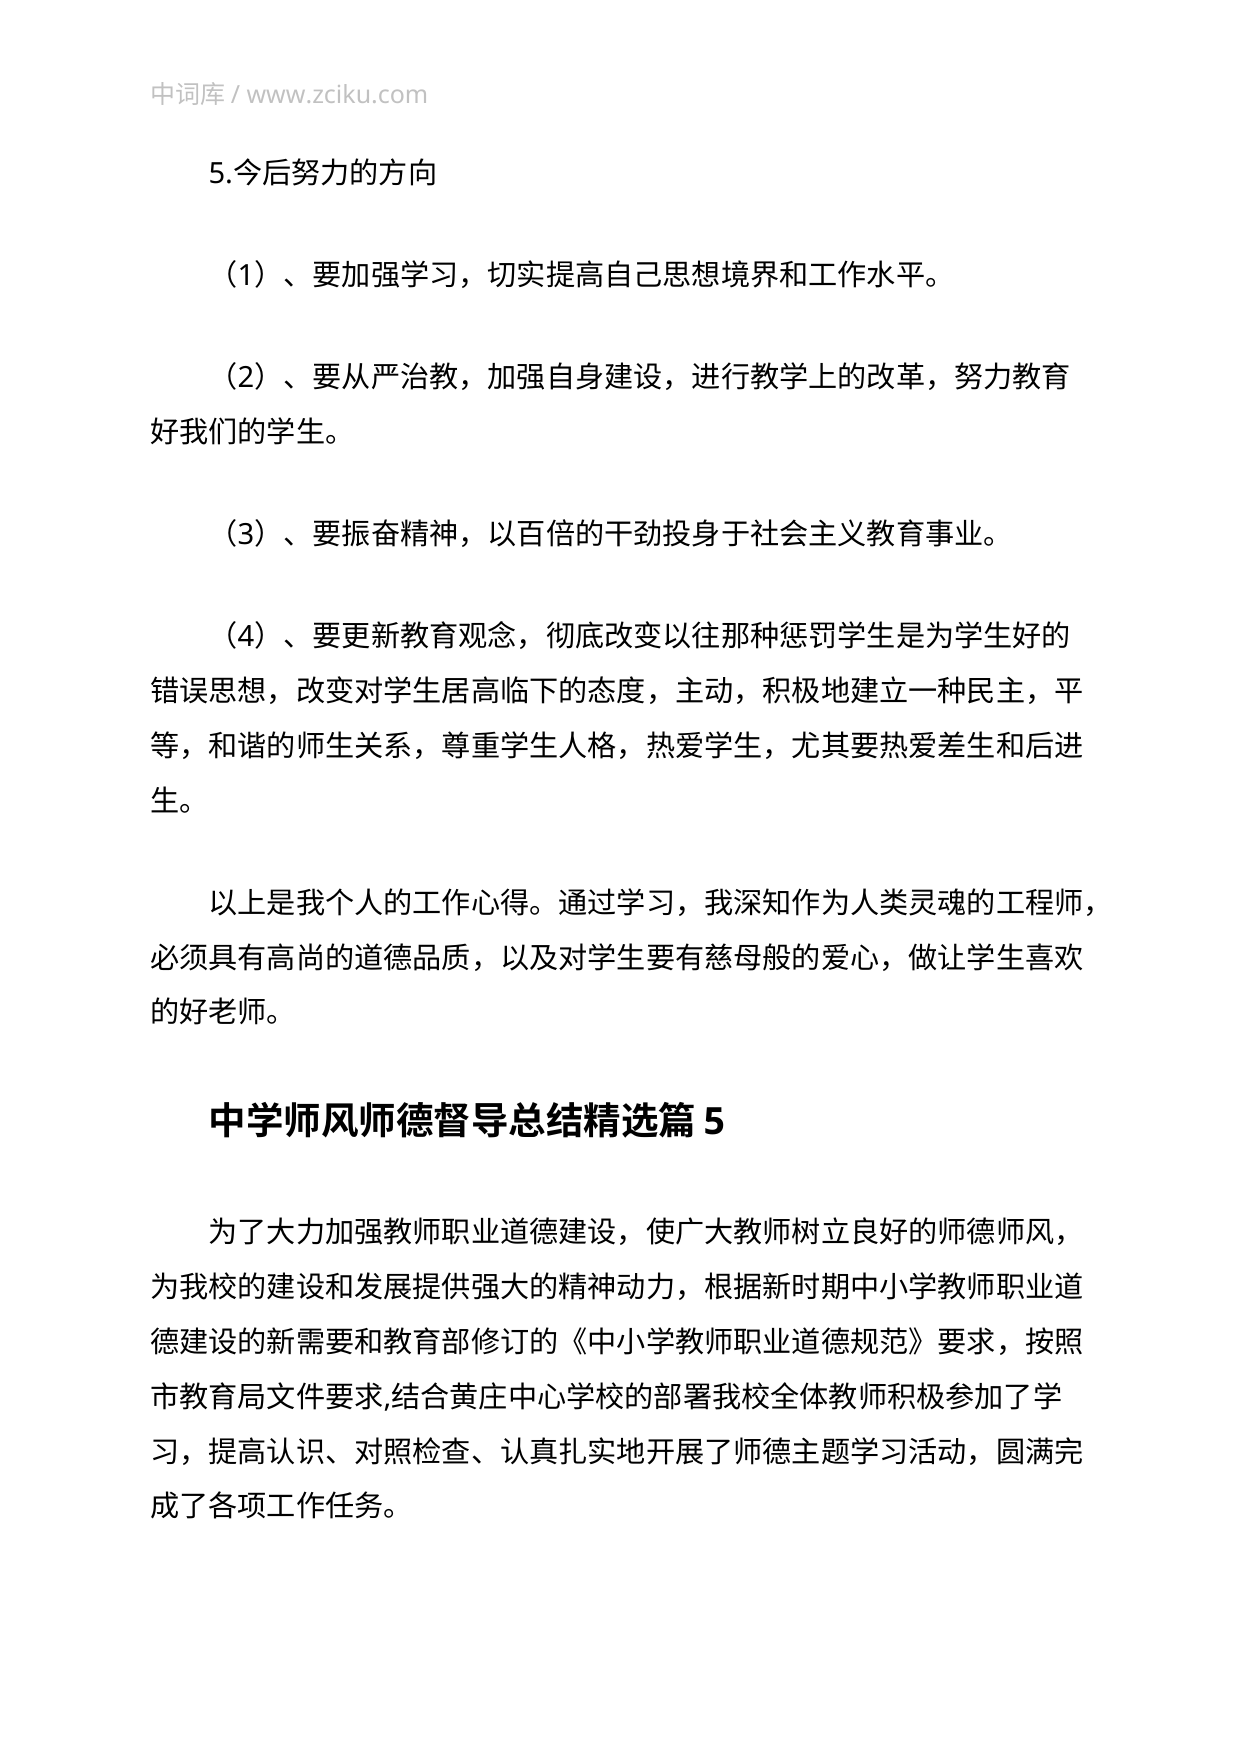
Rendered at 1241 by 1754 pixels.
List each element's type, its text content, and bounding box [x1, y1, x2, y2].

text 为了大力加强教师职业道德建设，使广大教师树立良好的师德师风，为我校的建设和发展提供强大的精神动力，根据新时期中小学教师职业道德建设的新需要和教育部修订的《中小学教师职业道德规范》要求，按照市教育局文件要求,结合黄庄中心学校的部署我校全体教师积极参加了学习，提高认识、对照检查、认真扎实地开展了师德主题学习活动，圆满完成了各项工作任务。 [150, 1208, 1090, 1525]
text 中学师风师德督导总结精选篇5 [150, 1091, 1090, 1145]
text （1）、要加强学习，切实提高自己思想境界和工作水平。 [150, 252, 1090, 294]
text （2）、要从严治教，加强自身建设，进行教学上的改革，努力教育好我们的学生。 [150, 354, 1090, 451]
text （4）、要更新教育观念，彻底改变以往那种惩罚学生是为学生好的错误思想，改变对学生居高临下的态度，主动，积极地建立一种民主，平等，和谐的师生关系，尊重学生人格，热爱学生，尤其要热爱差生和后进生。 [150, 613, 1090, 820]
text （3）、要振奋精神，以百倍的干劲投身于社会主义教育事业。 [150, 511, 1090, 553]
text 5.今后努力的方向 [150, 150, 1090, 192]
text 以上是我个人的工作心得。通过学习，我深知作为人类灵魂的工程师，必须具有高尚的道德品质，以及对学生要有慈母般的爱心，做让学生喜欢的好老师。 [150, 879, 1090, 1031]
